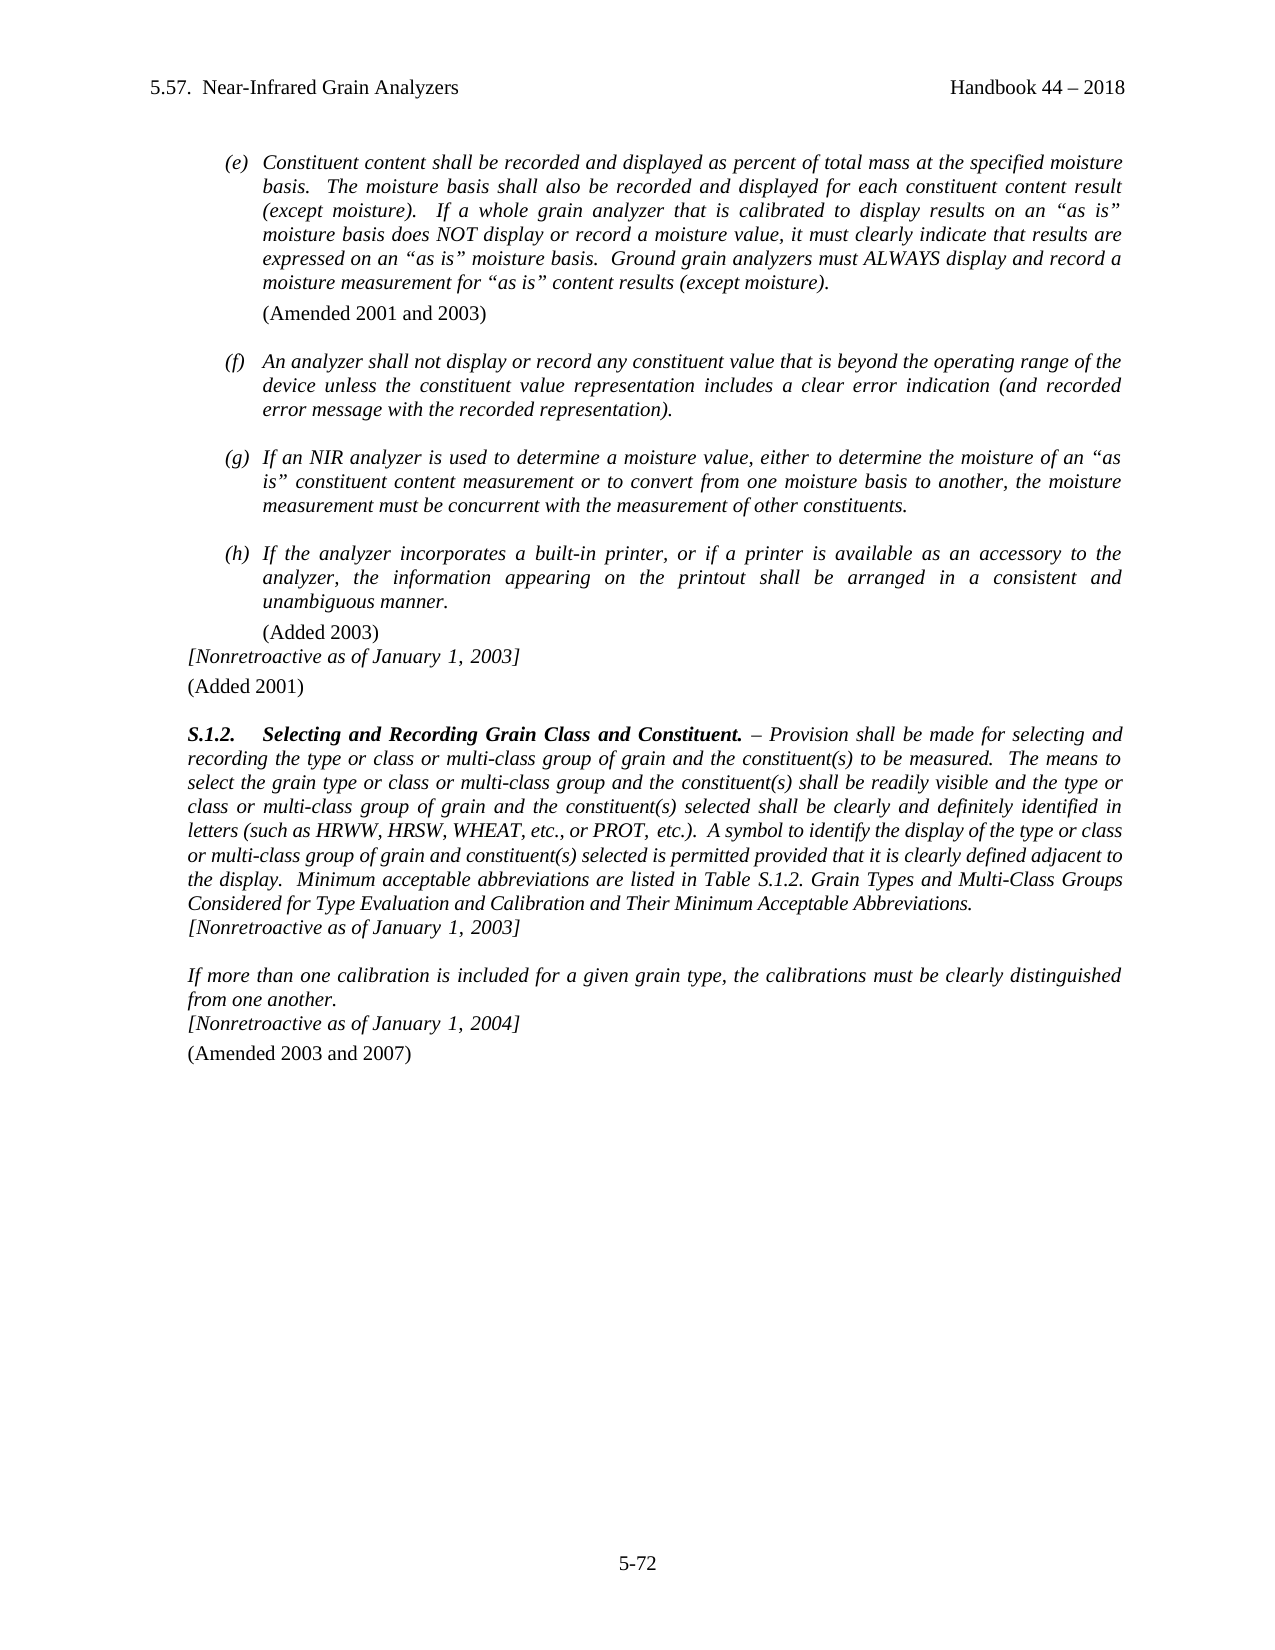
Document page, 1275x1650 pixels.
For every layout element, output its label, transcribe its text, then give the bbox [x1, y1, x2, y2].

text (h) If the analyzer incorporates a built-in printer, or if a printer is available as an accessory to the analyzer, the information appearing on the printout shall be arranged in a consistent and unambiguous manner. [225, 541, 1125, 613]
text (Added 2003) [262, 620, 1125, 644]
text (Amended 2001 and 2003) [262, 301, 1125, 325]
text S.1.2. Selecting and Recording Grain Class and Constituent. – Provision shall be made for selecting and recording the type or class or multi-class group of grain and the constituent(s) to be measured. The means to select the grain type or class or multi-class group and the constituent(s) shall be readily visible and the type or class or multi-class group of grain and the constituent(s) selected shall be clearly and definitely identified in letters (such as HRWW, HRSW, WHEAT, etc., or PROT, etc.). A symbol to identify the display of the type or class or multi-class group of grain and constituent(s) selected is permitted provided that it is clearly defined adjacent to the display. Minimum acceptable abbreviations are listed in Table S.1.2. Grain Types and Multi-Class Groups Considered for Type Evaluation and Calibration and Their Minimum Acceptable Abbreviations. [187, 722, 1125, 915]
list If an NIR analyzer is used to determine a moisture value, either to determine the moisture of an “as is” constituent content measurement or to convert from one moisture basis to another, the moisture measurement must be concurrent with the measurement of other constituents. [225, 445, 1125, 517]
text If more than one calibration is included for a given grain type, the calibrations must be clearly distinguished from one another. [187, 963, 1125, 1011]
text (Amended 2003 and 2007) [150, 1041, 1125, 1065]
text [Nonretroactive as of January 1, 2003] [188, 915, 1125, 939]
list Constituent content shall be recorded and displayed as percent of total mass at the specified moisture basis. The moisture basis shall also be recorded and displayed for each constituent content result (except moisture). If a whole grain analyzer that is calibrated to display results on an “as is” moisture basis does NOT display or record a moisture value, it must clearly indicate that results are expressed on an “as is” moisture basis. Ground grain analyzers must ALWAYS display and record a moisture measurement for “as is” content results (except moisture). [225, 150, 1125, 294]
text [Nonretroactive as of January 1, 2004] [187, 1011, 1125, 1035]
list An analyzer shall not display or record any constituent value that is beyond the operating range of the device unless the constituent value representation includes a clear error indication (and recorded error message with the recorded representation). [225, 349, 1125, 421]
text (Added 2001) [187, 674, 1125, 698]
text [Nonretroactive as of January 1, 2003] [187, 644, 1125, 668]
